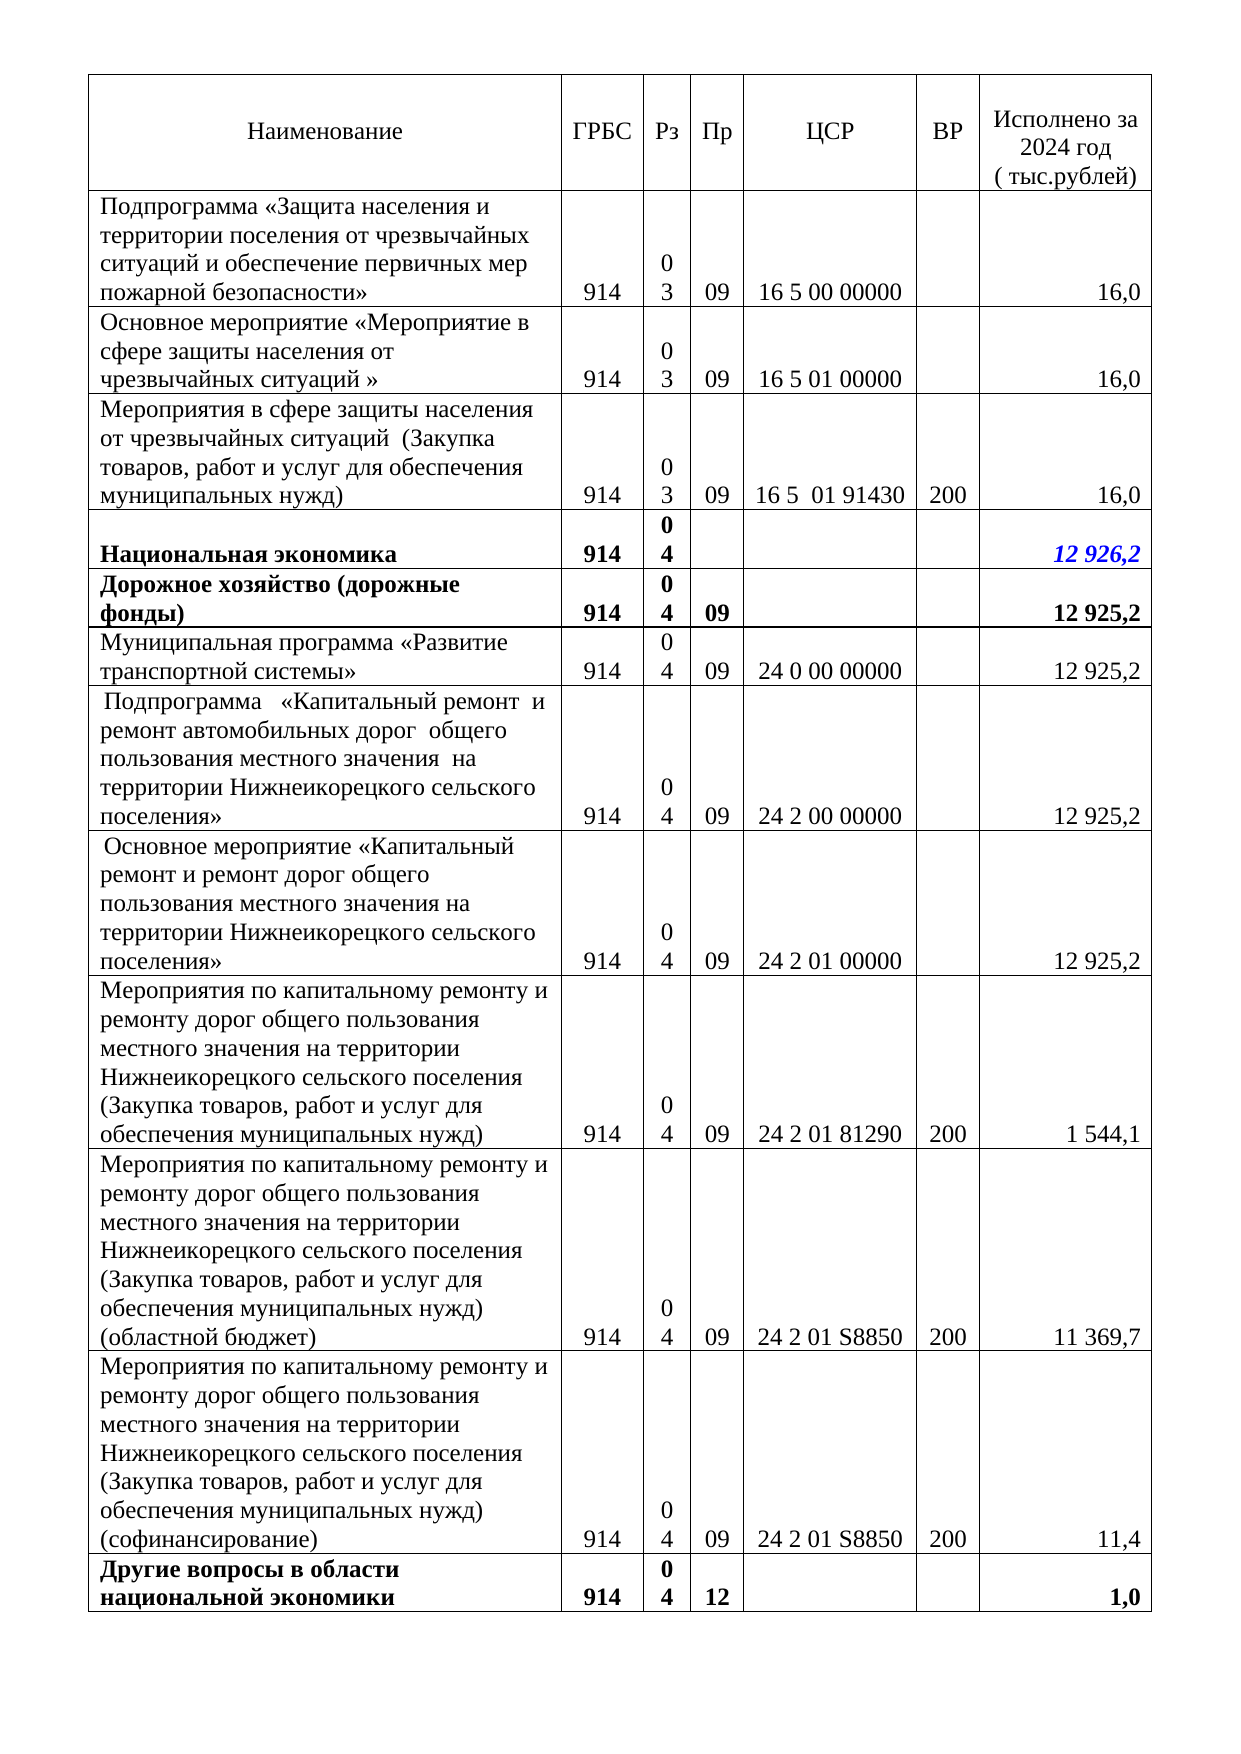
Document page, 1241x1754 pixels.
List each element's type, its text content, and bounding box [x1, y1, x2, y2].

table_cell 09 [691, 976, 743, 1148]
table_cell [917, 686, 979, 830]
table_header ЦСР [744, 75, 916, 190]
table_cell 16,0 [980, 394, 1151, 509]
table_cell 09 [691, 628, 743, 685]
table_cell 04 [644, 1149, 690, 1350]
table_cell 12 926,2 [980, 510, 1151, 568]
table_cell Основное мероприятие «Мероприятие в сфере защиты населения от чрезвычайных ситуаций » [89, 307, 561, 393]
table_cell Мероприятия по капитальному ремонту и ремонту дорог общего пользования местного значения на территории Нижнеикорецкого сельского поселения (Закупка товаров, работ и услуг для обеспечения муниципальных нужд)(областной бюджет) [89, 1149, 561, 1350]
table_cell [917, 191, 979, 306]
table_cell 03 [644, 191, 690, 306]
table_cell 09 [691, 1149, 743, 1350]
table_cell Мероприятия в сфере защиты населения от чрезвычайных ситуаций (Закупка товаров, работ и услуг для обеспечения муниципальных нужд) [89, 394, 561, 509]
table_cell 16,0 [980, 191, 1151, 306]
table_cell 12 925,2 [980, 686, 1151, 830]
table_cell 914 [562, 976, 643, 1148]
table_cell 03 [644, 307, 690, 393]
table_cell 04 [644, 686, 690, 830]
table_cell 09 [691, 569, 743, 626]
table_cell 09 [691, 1351, 743, 1553]
table_cell [691, 510, 743, 568]
table_cell 24 2 01 81290 [744, 976, 916, 1148]
table_cell 914 [562, 191, 643, 306]
table_header Наименование [89, 75, 561, 190]
table_cell 12 925,2 [980, 628, 1151, 685]
table_cell 914 [562, 510, 643, 568]
table_cell 04 [644, 1554, 690, 1611]
table_cell 04 [644, 510, 690, 568]
table_cell 09 [691, 686, 743, 830]
table_cell 11 369,7 [980, 1149, 1151, 1350]
table_cell 12 925,2 [980, 569, 1151, 626]
table_header ВР [917, 75, 979, 190]
table_cell [917, 628, 979, 685]
table_cell [744, 569, 916, 626]
table_cell Мероприятия по капитальному ремонту и ремонту дорог общего пользования местного значения на территории Нижнеикорецкого сельского поселения (Закупка товаров, работ и услуг для обеспечения муниципальных нужд) [89, 976, 561, 1148]
table_cell 1 544,1 [980, 976, 1151, 1148]
table_cell 16,0 [980, 307, 1151, 393]
table_header ГРБС [562, 75, 643, 190]
table_cell 11,4 [980, 1351, 1151, 1553]
table_cell 914 [562, 394, 643, 509]
table_cell 04 [644, 1351, 690, 1553]
table_cell 09 [691, 191, 743, 306]
table_cell 200 [917, 1351, 979, 1553]
table_cell 09 [691, 394, 743, 509]
table_cell 24 2 00 00000 [744, 686, 916, 830]
table_cell 04 [644, 569, 690, 626]
table_cell Мероприятия по капитальному ремонту и ремонту дорог общего пользования местного значения на территории Нижнеикорецкого сельского поселения (Закупка товаров, работ и услуг для обеспечения муниципальных нужд)(софинансирование) [89, 1351, 561, 1553]
table_cell 09 [691, 831, 743, 974]
table_cell 04 [644, 976, 690, 1148]
table_header Рз [644, 75, 690, 190]
table_cell 04 [644, 628, 690, 685]
table_cell 914 [562, 569, 643, 626]
table_cell 914 [562, 831, 643, 974]
table_cell 12 [691, 1554, 743, 1611]
table_cell 16 5 01 91430 [744, 394, 916, 509]
table_cell 04 [644, 831, 690, 974]
table_cell 16 5 00 00000 [744, 191, 916, 306]
table_cell [917, 831, 979, 974]
table_cell Национальная экономика [89, 510, 561, 568]
table_cell 24 2 01 S8850 [744, 1149, 916, 1350]
table_cell 200 [917, 394, 979, 509]
table_cell [917, 569, 979, 626]
table_cell 200 [917, 976, 979, 1148]
table_cell Основное мероприятие «Капитальный ремонт и ремонт дорог общего пользования местного значения на территории Нижнеикорецкого сельского поселения» [89, 831, 561, 974]
table_cell Муниципальная программа «Развитие транспортной системы» [89, 628, 561, 685]
table_cell Другие вопросы в области национальной экономики [89, 1554, 561, 1611]
table_cell [917, 1554, 979, 1611]
table_cell [917, 307, 979, 393]
table_cell 24 0 00 00000 [744, 628, 916, 685]
table_cell 24 2 01 00000 [744, 831, 916, 974]
table_cell 16 5 01 00000 [744, 307, 916, 393]
table_cell 03 [644, 394, 690, 509]
table_cell 12 925,2 [980, 831, 1151, 974]
table_cell 1,0 [980, 1554, 1151, 1611]
table_cell 914 [562, 1149, 643, 1350]
table_cell 914 [562, 1351, 643, 1553]
table_cell Подпрограмма «Защита населения и территории поселения от чрезвычайных ситуаций и обеспечение первичных мер пожарной безопасности» [89, 191, 561, 306]
table_cell 914 [562, 1554, 643, 1611]
table_cell [917, 510, 979, 568]
table_cell 200 [917, 1149, 979, 1350]
table_cell 24 2 01 S8850 [744, 1351, 916, 1553]
table_header Пр [691, 75, 743, 190]
table_cell Дорожное хозяйство (дорожные фонды) [89, 569, 561, 626]
table_cell 09 [691, 307, 743, 393]
table_cell 914 [562, 628, 643, 685]
table_header Исполнено за 2024 год ( тыс.рублей) [980, 75, 1151, 190]
table_cell [744, 1554, 916, 1611]
table_cell Подпрограмма «Капитальный ремонт и ремонт автомобильных дорог общего пользования местного значения на территории Нижнеикорецкого сельского поселения» [89, 686, 561, 830]
table_cell 914 [562, 307, 643, 393]
table_cell 914 [562, 686, 643, 830]
table_cell [744, 510, 916, 568]
